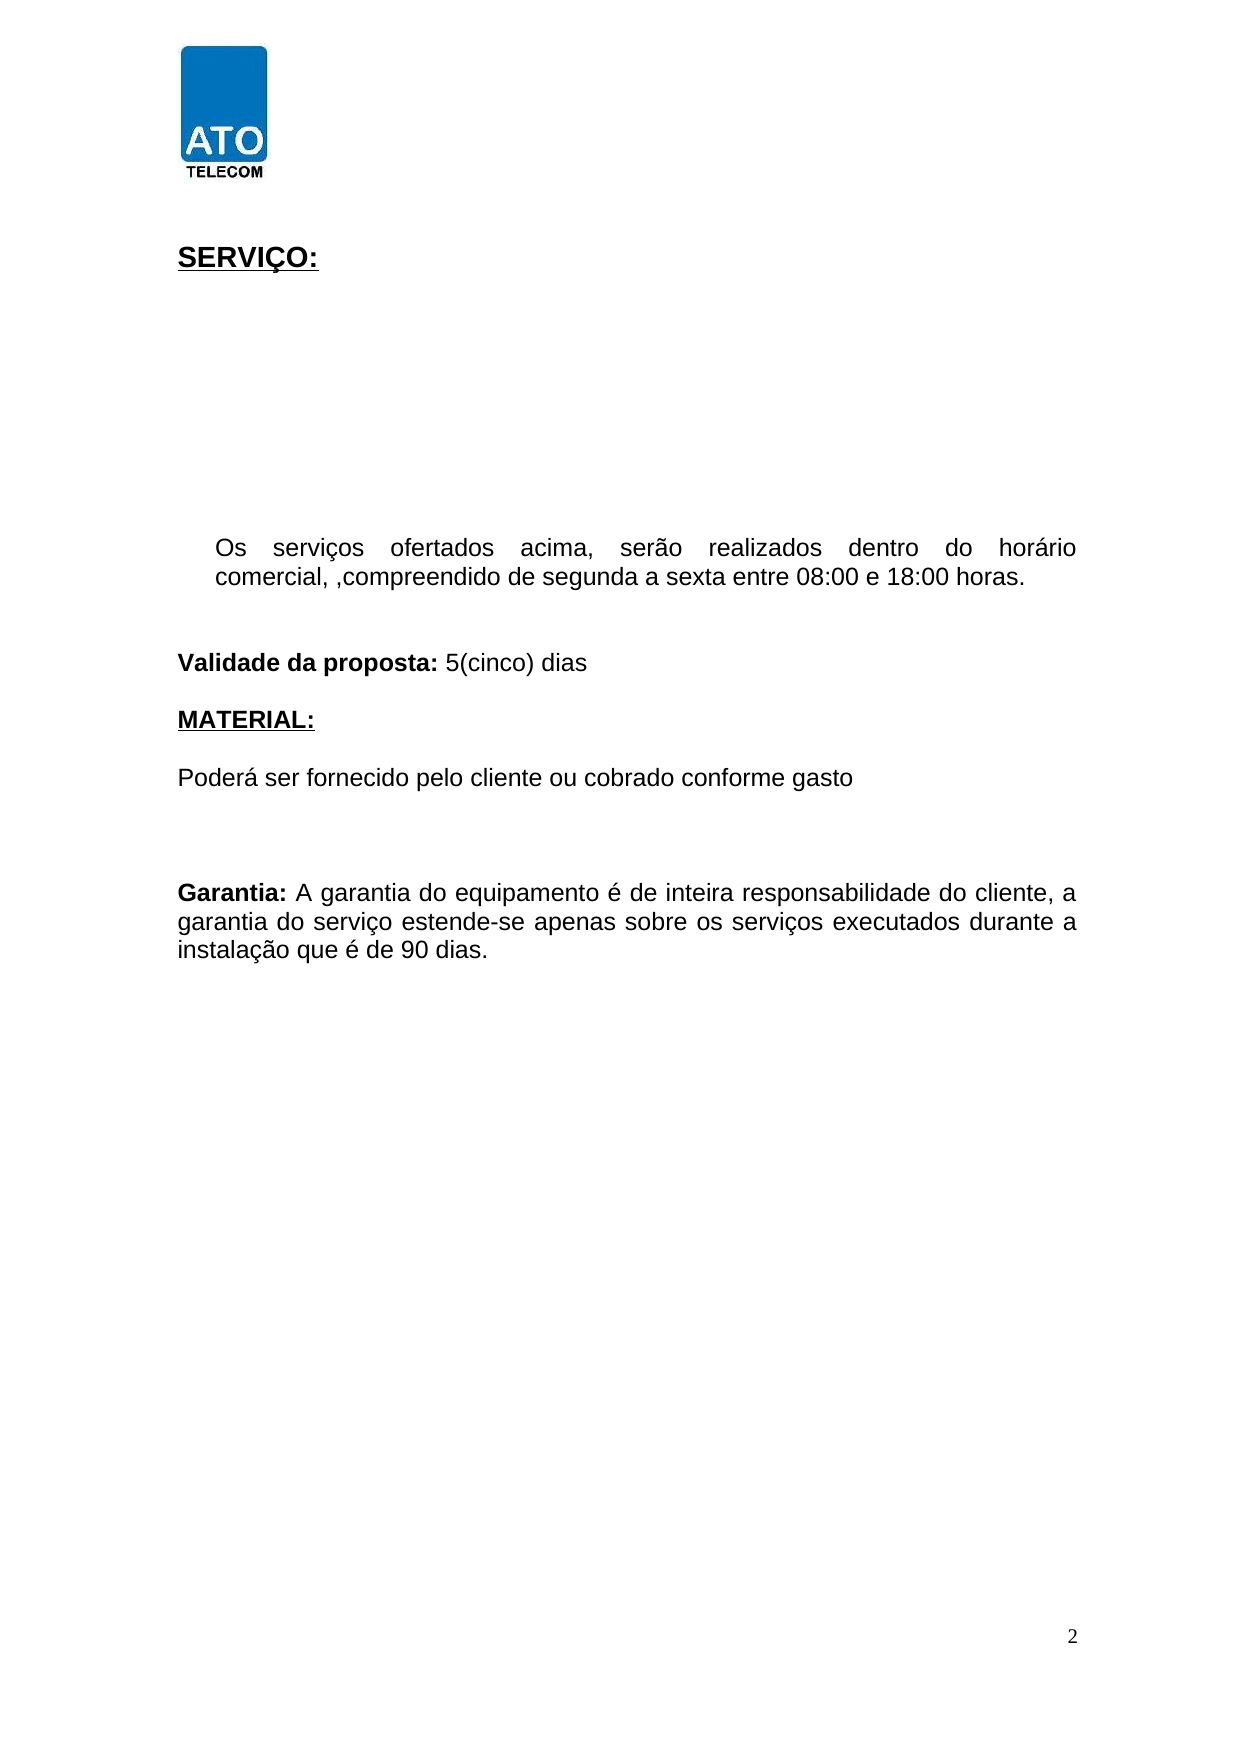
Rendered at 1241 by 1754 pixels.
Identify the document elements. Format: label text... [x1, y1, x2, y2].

text Os serviços ofertados acima, serão realizados dentro do horário comercial, ,compreendido de segunda a sexta entre 08:00 e 18:00 horas. [215, 533, 1078, 590]
text SERVIÇO: [177, 240, 1078, 274]
text Validade da proposta: 5(cinco) dias [177, 648, 1078, 676]
text Poderá ser fornecido pelo cliente ou cobrado conforme gasto [177, 763, 1078, 791]
text Garantia: A garantia do equipamento é de inteira responsabilidade do cliente, a garantia do serviço estende-se apenas sobre os serviços executados durante a instalação que é de 90 dias. [177, 878, 1078, 964]
text MATERIAL: [177, 705, 1078, 734]
picture [177, 43, 271, 183]
